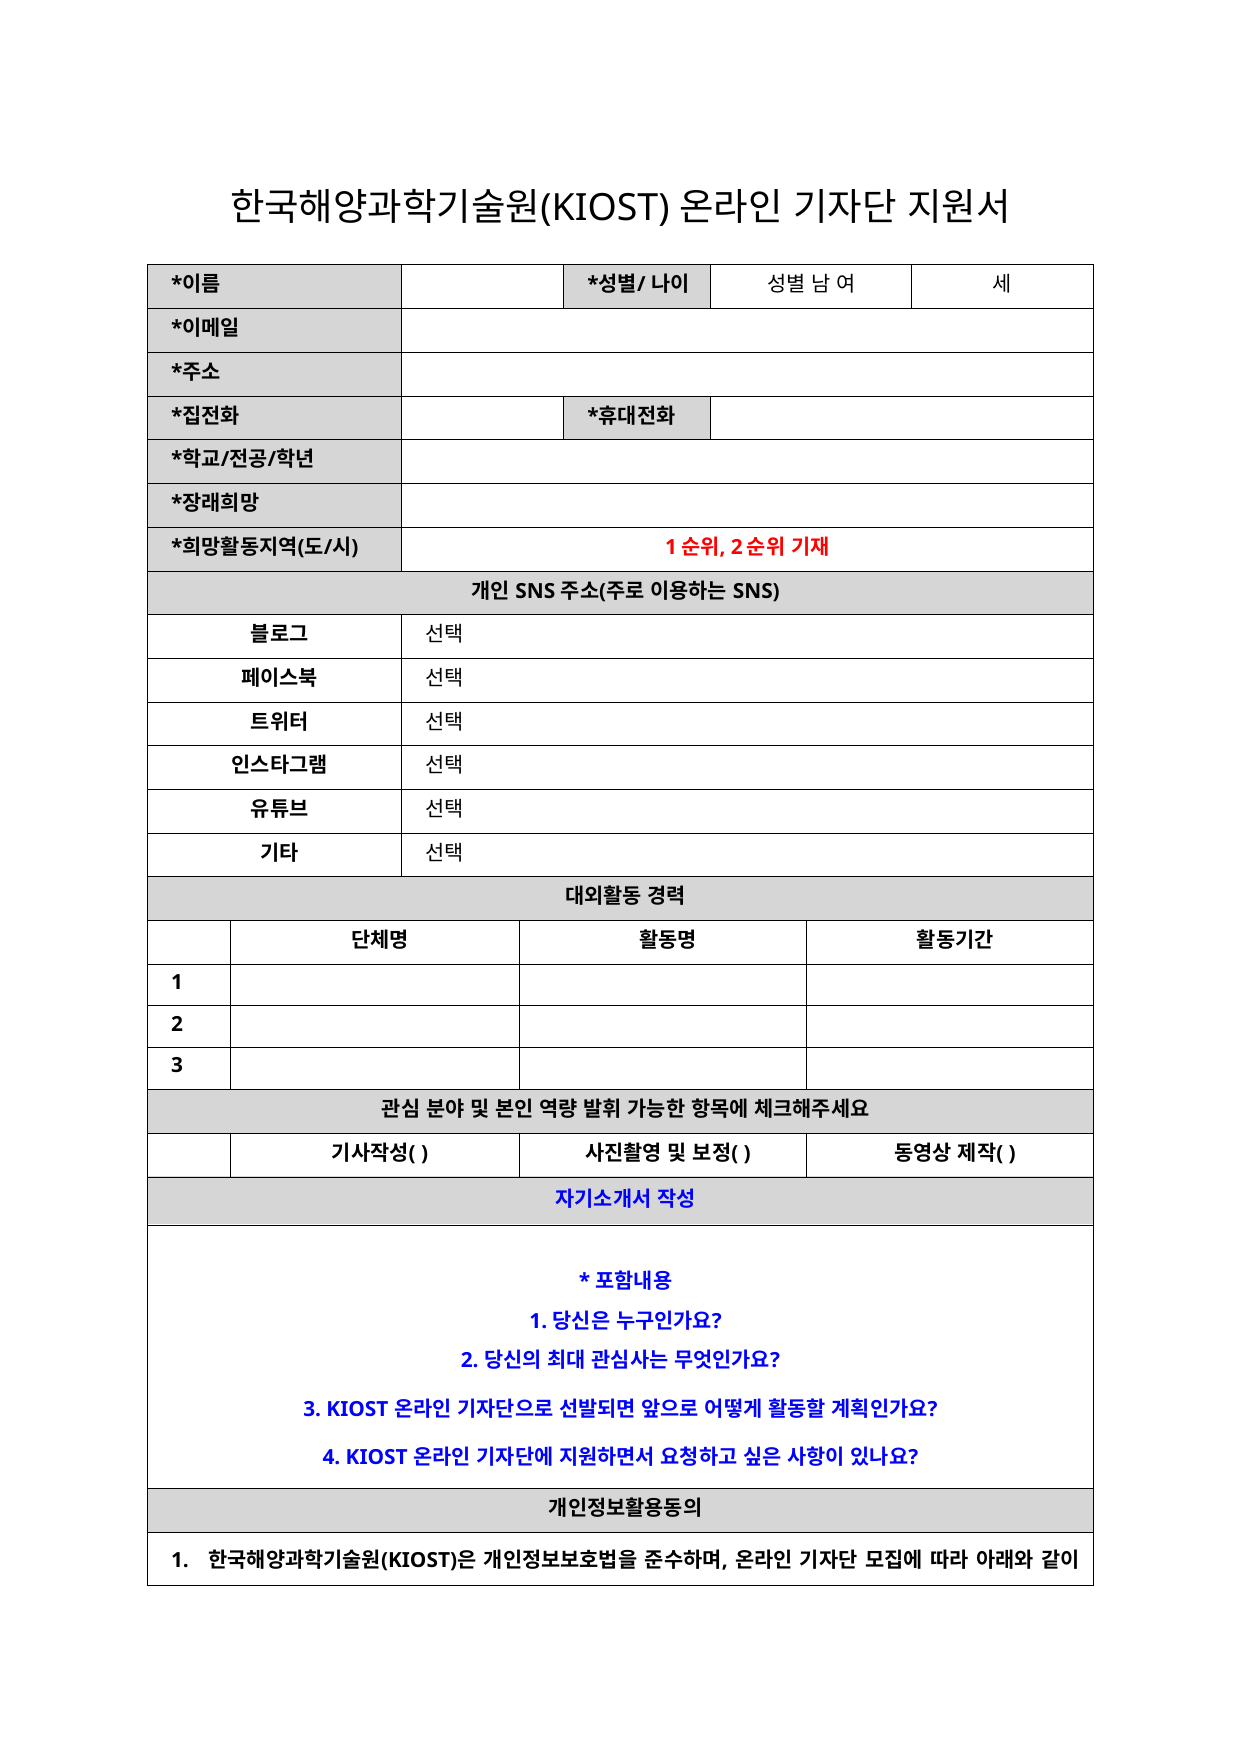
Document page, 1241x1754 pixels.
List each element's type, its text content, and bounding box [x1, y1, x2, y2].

table_cell * 포함내용 1. 당신은 누구인가요? 2. 당신의 최대 관심사는 무엇인가요? 3. KIOST 온라인 기자단으로 선발되면 앞으로 어떻게 활동할 계획인가요? 4. KIOST 온라인 기자단에 지원하면서 요청하고 싶은 사항이 있나요? [148, 1226, 1093, 1488]
table_cell 트위터 [148, 703, 401, 745]
table_cell 유튜브 [148, 790, 401, 832]
table_cell [402, 353, 1093, 396]
table_cell [231, 1006, 519, 1047]
table_cell [402, 309, 1093, 352]
table_cell [148, 921, 230, 963]
table_cell 페이스북 [148, 659, 401, 702]
table_cell [807, 1006, 1093, 1047]
table_header *성별/ 나이 [564, 265, 710, 308]
table_cell 활동명 [520, 921, 806, 963]
table_cell 사진촬영 및 보정( ) [520, 1134, 806, 1176]
table_cell 활동기간 [807, 921, 1093, 963]
table_header 성별 남 여 [711, 265, 911, 308]
table_cell [520, 1048, 806, 1089]
table_cell 동영상 제작( ) [807, 1134, 1093, 1176]
table_cell 선택 [402, 703, 1093, 745]
table_cell [231, 1048, 519, 1089]
table_cell [807, 965, 1093, 1005]
table_cell 블로그 [148, 615, 401, 658]
table_cell *이메일 [148, 309, 401, 352]
table_cell 2 [148, 1006, 230, 1047]
table_cell 개인정보활용동의 [148, 1489, 1093, 1532]
table_cell [807, 1048, 1093, 1089]
table_cell 대외활동 경력 [148, 877, 1093, 920]
table_header *이름 [148, 265, 401, 308]
table_cell 인스타그램 [148, 746, 401, 789]
table_cell 1 [148, 965, 230, 1005]
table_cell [148, 1533, 1093, 1585]
table_cell [520, 965, 806, 1005]
table_cell [711, 397, 1093, 439]
table_cell *휴대전화 [564, 397, 710, 439]
table_cell *집전화 [148, 397, 401, 439]
table_cell *학교/전공/학년 [148, 440, 401, 483]
table_cell [402, 484, 1093, 527]
table_cell 단체명 [231, 921, 519, 963]
table_cell 관심 분야 및 본인 역량 발휘 가능한 항목에 체크해주세요 [148, 1090, 1093, 1133]
table_cell *희망활동지역(도/시) [148, 528, 401, 571]
text 한국해양과학기술원(KIOST) 온라인 기자단 지원서 [150, 177, 1090, 232]
table_cell 선택 [402, 615, 1093, 658]
table_cell 기타 [148, 834, 401, 876]
table_header 세 [912, 265, 1093, 308]
table_cell 기사작성( ) [231, 1134, 519, 1176]
table_cell [402, 397, 563, 439]
table_cell [148, 1134, 230, 1176]
table_cell 1순위, 2순위 기재 [402, 528, 1093, 571]
table_cell [231, 965, 519, 1005]
table_cell [402, 440, 1093, 483]
table_cell 선택 [402, 790, 1093, 832]
table_cell 개인 SNS 주소(주로 이용하는 SNS) [148, 572, 1093, 614]
table_cell 자기소개서 작성 [148, 1178, 1093, 1224]
table_cell *장래희망 [148, 484, 401, 527]
table_header [402, 265, 563, 308]
table_cell 선택 [402, 746, 1093, 789]
table_cell 선택 [402, 834, 1093, 876]
table_cell [520, 1006, 806, 1047]
table_cell *주소 [148, 353, 401, 396]
table_cell 3 [148, 1048, 230, 1089]
table_cell 선택 [402, 659, 1093, 702]
